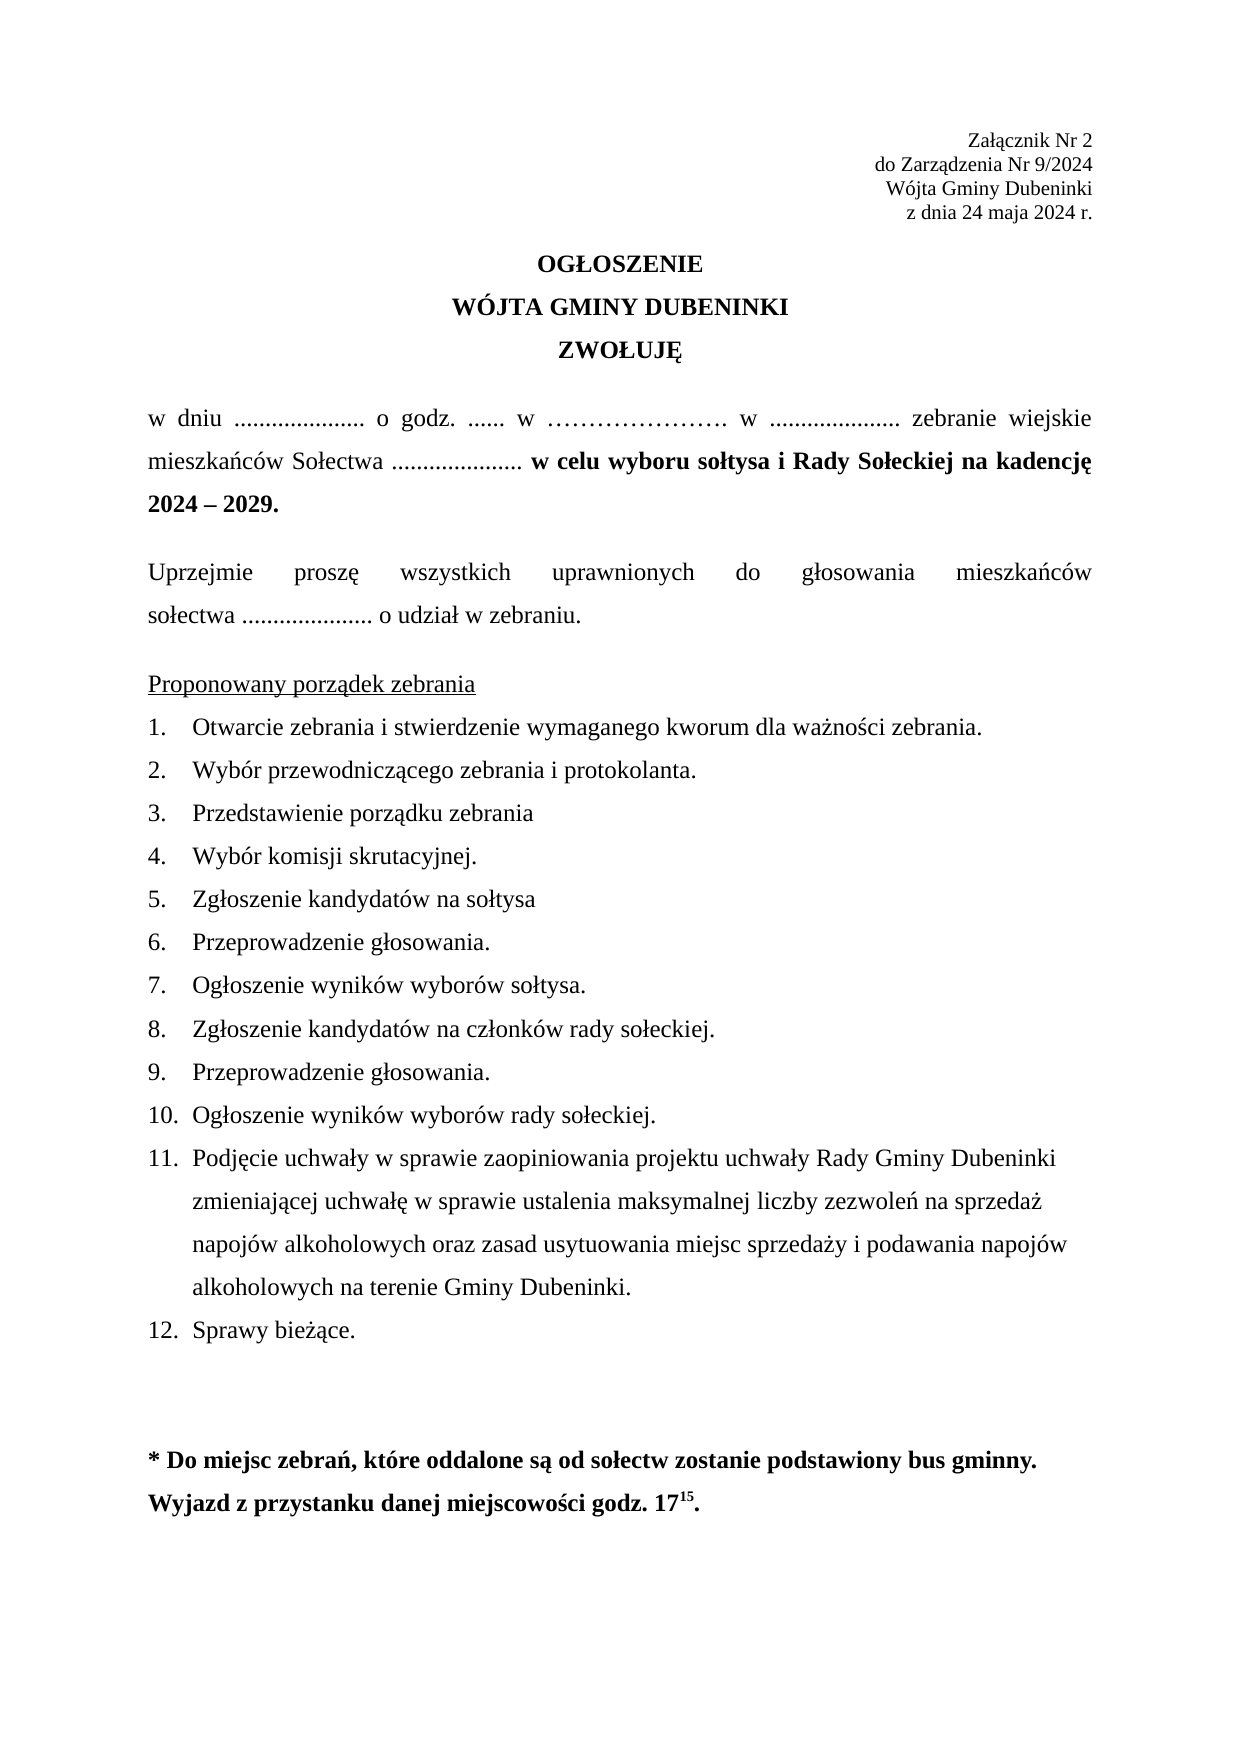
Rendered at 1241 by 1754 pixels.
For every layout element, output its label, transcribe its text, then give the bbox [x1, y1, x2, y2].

list Przeprowadzenie głosowania. [148, 927, 1093, 956]
list Ogłoszenie wyników wyborów sołtysa. [148, 971, 1093, 999]
text OGŁOSZENIE [148, 249, 1093, 277]
list Otwarcie zebrania i stwierdzenie wymaganego kworum dla ważności zebrania. [148, 712, 1093, 741]
text Proponowany porządek zebrania [148, 669, 1093, 697]
list Przedstawienie porządku zebrania [148, 798, 1093, 827]
text do Zarządzenia Nr 9/2024 [148, 152, 1093, 176]
text Załącznik Nr 2 [148, 127, 1093, 152]
text Wójta Gminy Dubeninki [148, 176, 1093, 200]
text WÓJTA GMINY DUBENINKI [148, 292, 1093, 321]
text * Do miejsc zebrań, które oddalone są od sołectw zostanie podstawiony bus gminny. Wyjazd z przystanku danej miejscowości godz. 1715. [148, 1445, 1093, 1517]
text z dnia 24 maja 2024 r. [148, 200, 1093, 224]
text ZWOŁUJĘ [148, 335, 1093, 364]
list Ogłoszenie wyników wyborów rady sołeckiej. [148, 1100, 1093, 1129]
list Wybór komisji skrutacyjnej. [148, 841, 1093, 870]
list Wybór przewodniczącego zebrania i protokolanta. [148, 755, 1093, 784]
text w dniu ..................... o godz. ...... w …………………. w ..................... zebranie wiejskie mieszkańców Sołectwa ..................... w celu wyboru sołtysa i Rady Sołeckiej na kadencję 2024 – 2029. [148, 403, 1093, 518]
list Zgłoszenie kandydatów na sołtysa [148, 884, 1093, 913]
list Sprawy bieżące. [148, 1316, 1093, 1344]
list Podjęcie uchwały w sprawie zaopiniowania projektu uchwały Rady Gminy Dubeninki zmieniającej uchwałę w sprawie ustalenia maksymalnej liczby zezwoleń na sprzedaż napojów alkoholowych oraz zasad usytuowania miejsc sprzedaży i podawania napojów alkoholowych na terenie Gminy Dubeninki. [148, 1143, 1093, 1301]
list Zgłoszenie kandydatów na członków rady sołeckiej. [148, 1014, 1093, 1042]
list Przeprowadzenie głosowania. [148, 1057, 1093, 1086]
text Uprzejmie proszę wszystkich uprawnionych do głosowania mieszkańców sołectwa ..................... o udział w zebraniu. [148, 557, 1093, 629]
